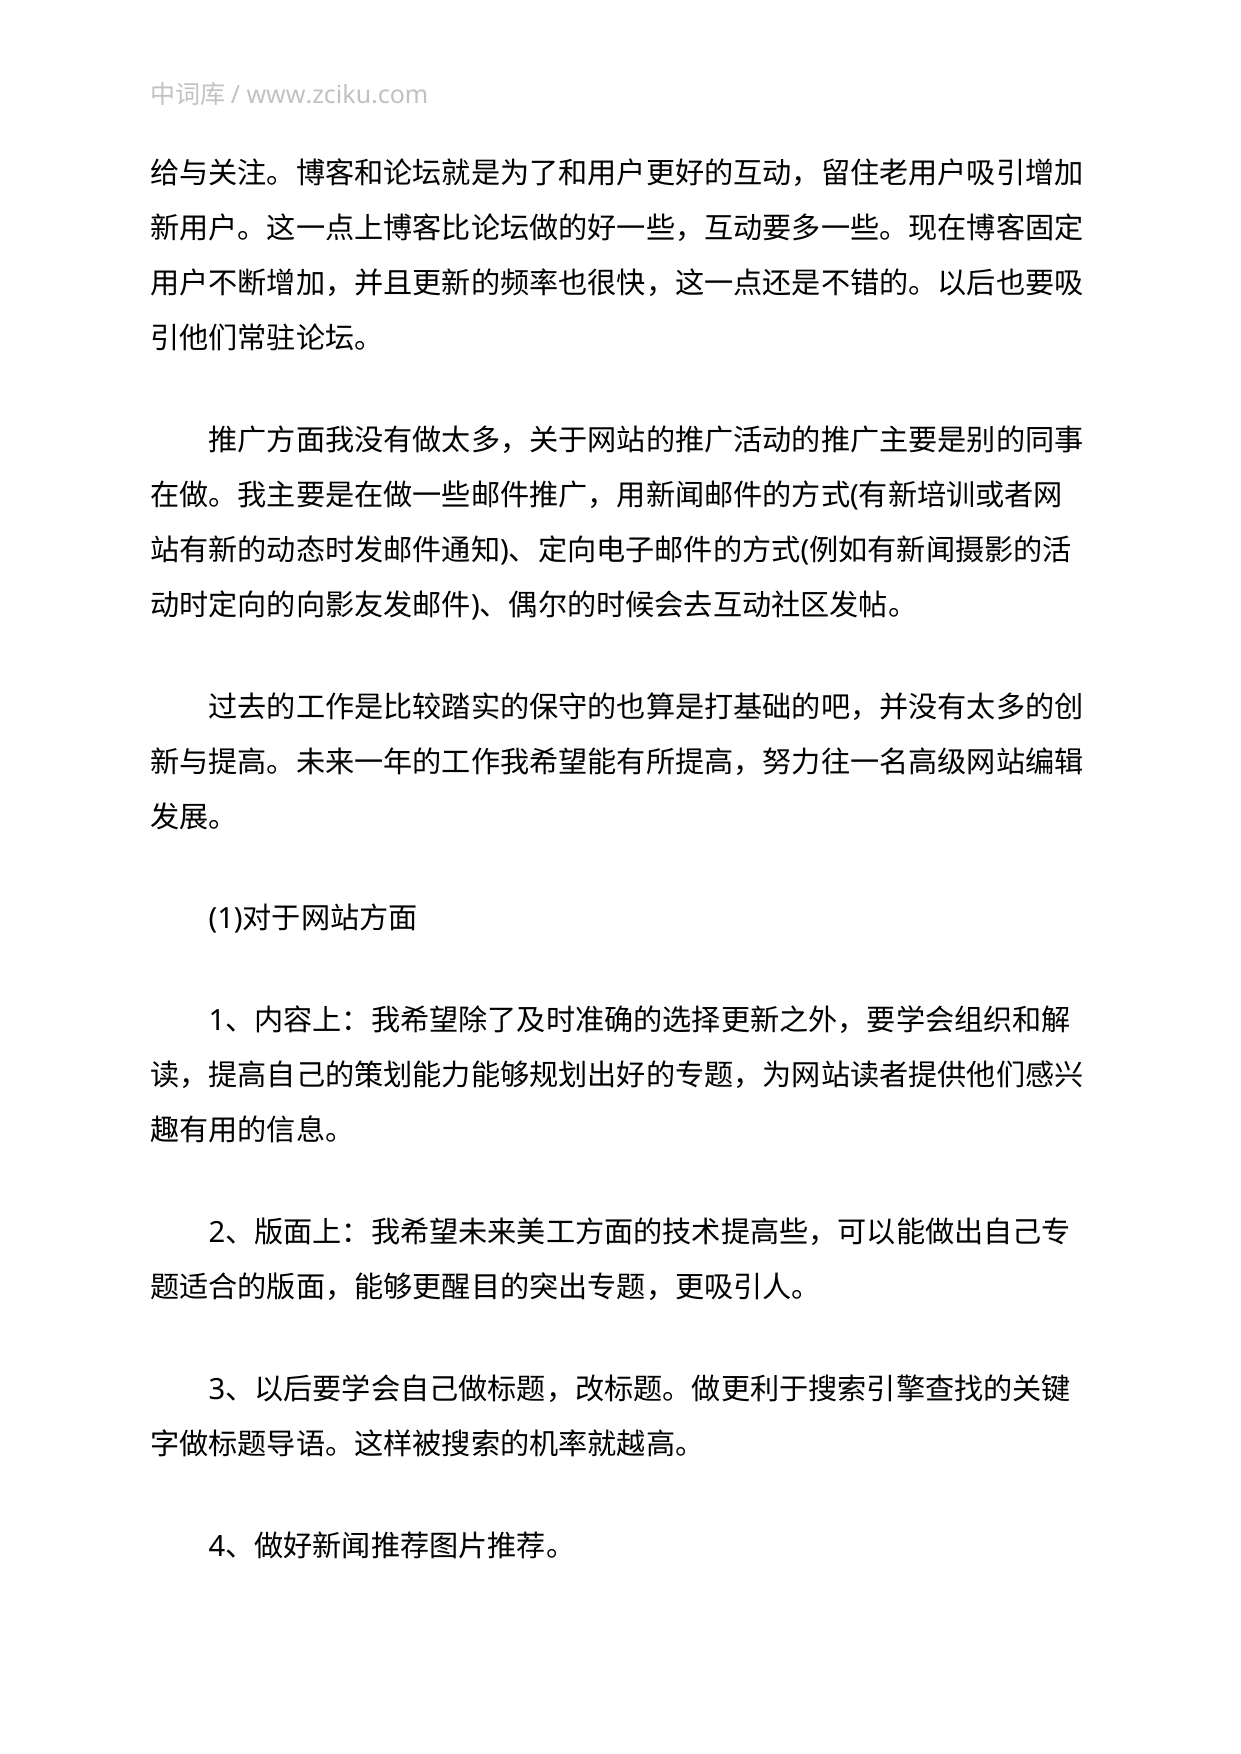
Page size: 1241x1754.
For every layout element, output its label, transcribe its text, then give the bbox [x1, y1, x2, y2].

text 3、以后要学会自己做标题，改标题。做更利于搜索引擎查找的关键字做标题导语。这样被搜索的机率就越高。 [150, 1365, 1090, 1463]
text 过去的工作是比较踏实的保守的也算是打基础的吧，并没有太多的创新与提高。未来一年的工作我希望能有所提高，努力往一名高级网站编辑发展。 [150, 683, 1090, 835]
text 推广方面我没有做太多，关于网站的推广活动的推广主要是别的同事在做。我主要是在做一些邮件推广，用新闻邮件的方式(有新培训或者网站有新的动态时发邮件通知)、定向电子邮件的方式(例如有新闻摄影的活动时定向的向影友发邮件)、偶尔的时候会去互动社区发帖。 [150, 416, 1090, 624]
text 4、做好新闻推荐图片推荐。 [150, 1522, 1090, 1564]
text 1、内容上：我希望除了及时准确的选择更新之外，要学会组织和解读，提高自己的策划能力能够规划出好的专题，为网站读者提供他们感兴趣有用的信息。 [150, 997, 1090, 1149]
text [150, 150, 1090, 357]
text (1)对于网站方面 [150, 895, 1090, 937]
text 2、版面上：我希望未来美工方面的技术提高些，可以能做出自己专题适合的版面，能够更醒目的突出专题，更吸引人。 [150, 1208, 1090, 1306]
